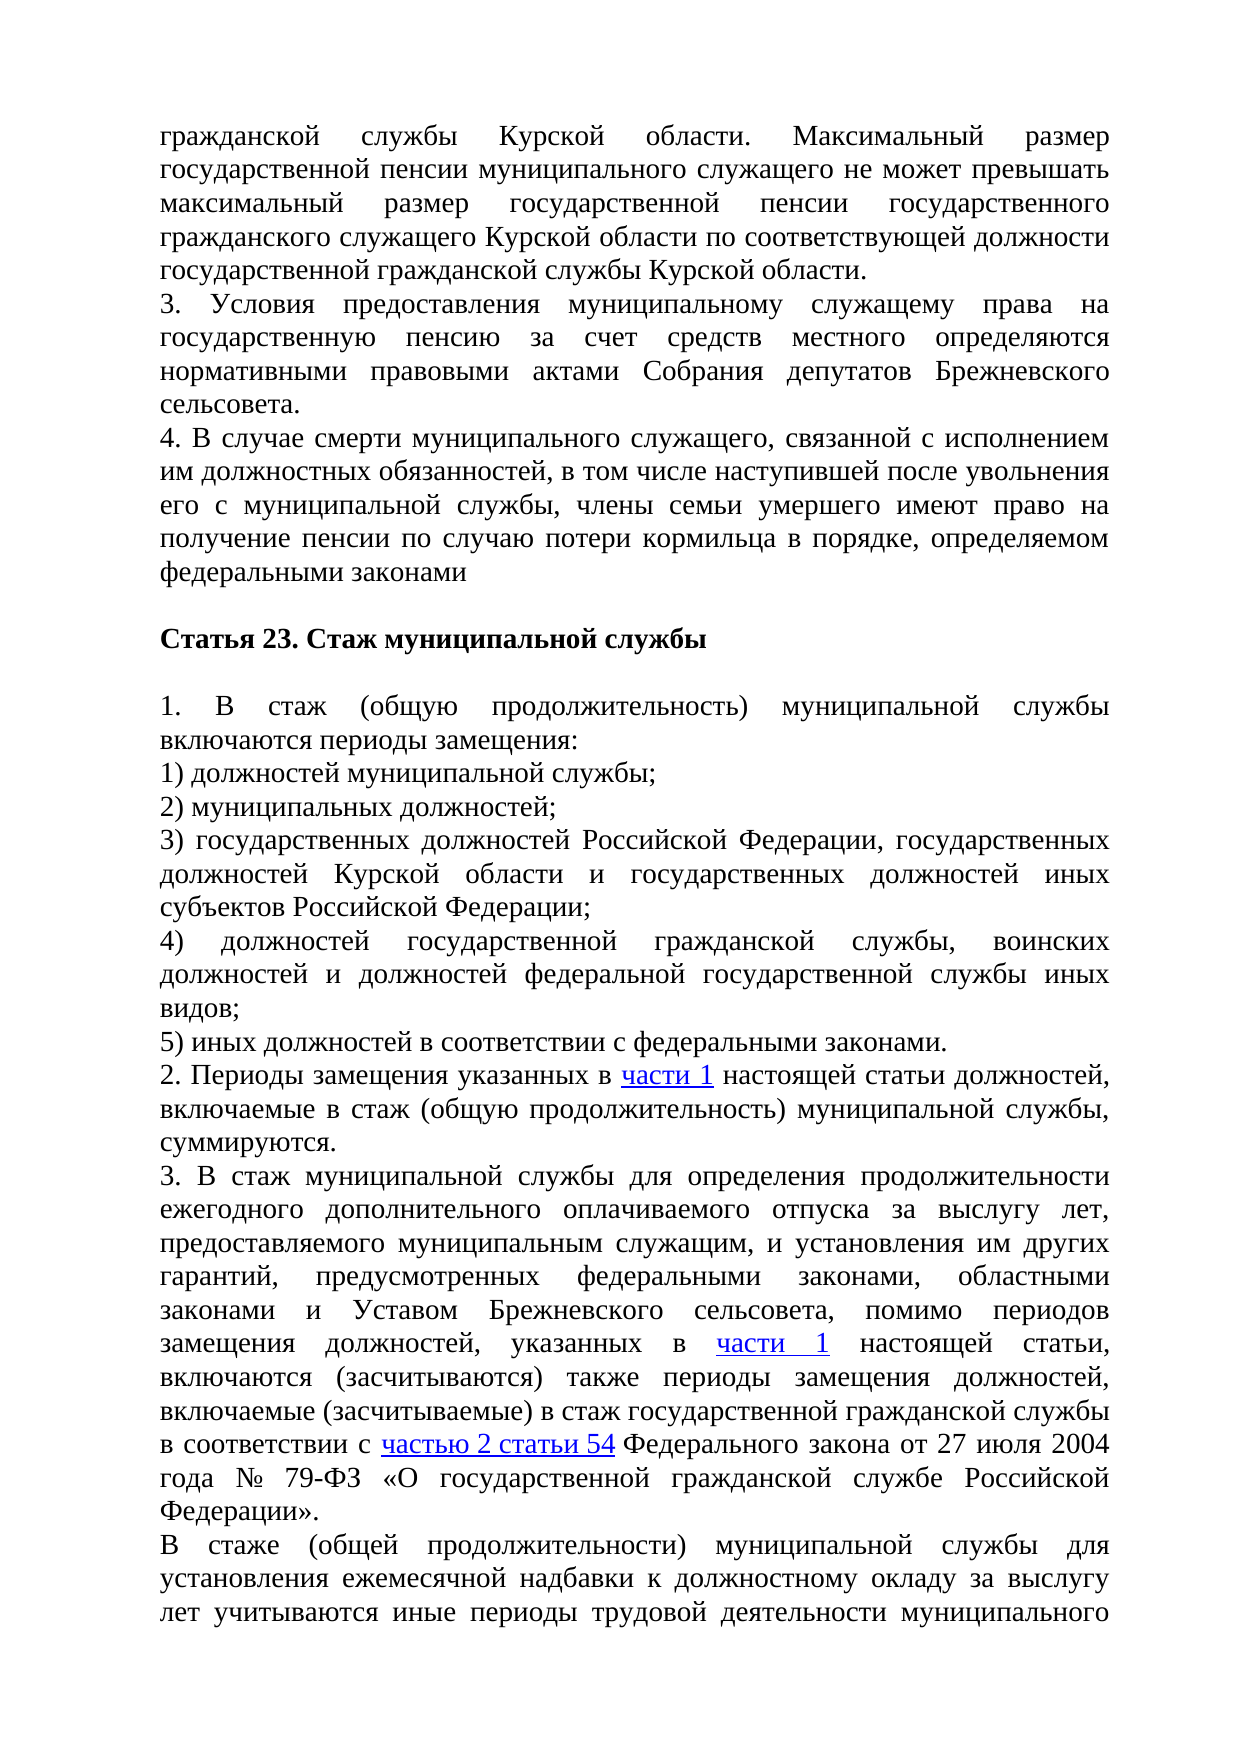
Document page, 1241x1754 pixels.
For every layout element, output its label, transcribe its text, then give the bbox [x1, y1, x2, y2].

text Статья 23. Стаж муниципальной службы [159, 621, 1110, 655]
text 3. Условия предоставления муниципальному служащему права на государственную пенсию за счет средств местного определяются нормативными правовыми актами Собрания депутатов Брежневского сельсовета. [159, 286, 1110, 420]
text 2) муниципальных должностей; [159, 789, 1110, 822]
text 3. В стаж муниципальной службы для определения продолжительности ежегодного дополнительного оплачиваемого отпуска за выслугу лет, предоставляемого муниципальным служащим, и установления им других гарантий, предусмотренных федеральными законами, областными законами и Уставом Брежневского сельсовета, помимо периодов замещения должностей, указанных в части 1 настоящей статьи, включаются (засчитываются) также периоды замещения должностей, включаемые (засчитываемые) в стаж государственной гражданской службы в соответствии с частью 2 статьи 54 Федерального закона от 27 июля 2004 года № 79-ФЗ «О государственной гражданской службе Российской Федерации». [159, 1158, 1110, 1527]
text 1. В стаж (общую продолжительность) муниципальной службы включаются периоды замещения: [159, 688, 1110, 755]
text 3) государственных должностей Российской Федерации, государственных должностей Курской области и государственных должностей иных субъектов Российской Федерации; [159, 822, 1110, 923]
text 2. Периоды замещения указанных в части 1 настоящей статьи должностей, включаемые в стаж (общую продолжительность) муниципальной службы, суммируются. [159, 1057, 1110, 1158]
text 1) должностей муниципальной службы; [159, 755, 1110, 789]
text 5) иных должностей в соответствии с федеральными законами. [159, 1024, 1110, 1057]
text 4) должностей государственной гражданской службы, воинских должностей и должностей федеральной государственной службы иных видов; [159, 923, 1110, 1024]
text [159, 1527, 1110, 1627]
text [159, 118, 1110, 286]
text 4. В случае смерти муниципального служащего, связанной с исполнением им должностных обязанностей, в том числе наступившей после увольнения его с муниципальной службы, члены семьи умершего имеют право на получение пенсии по случаю потери кормильца в порядке, определяемом федеральными законами [159, 420, 1110, 588]
